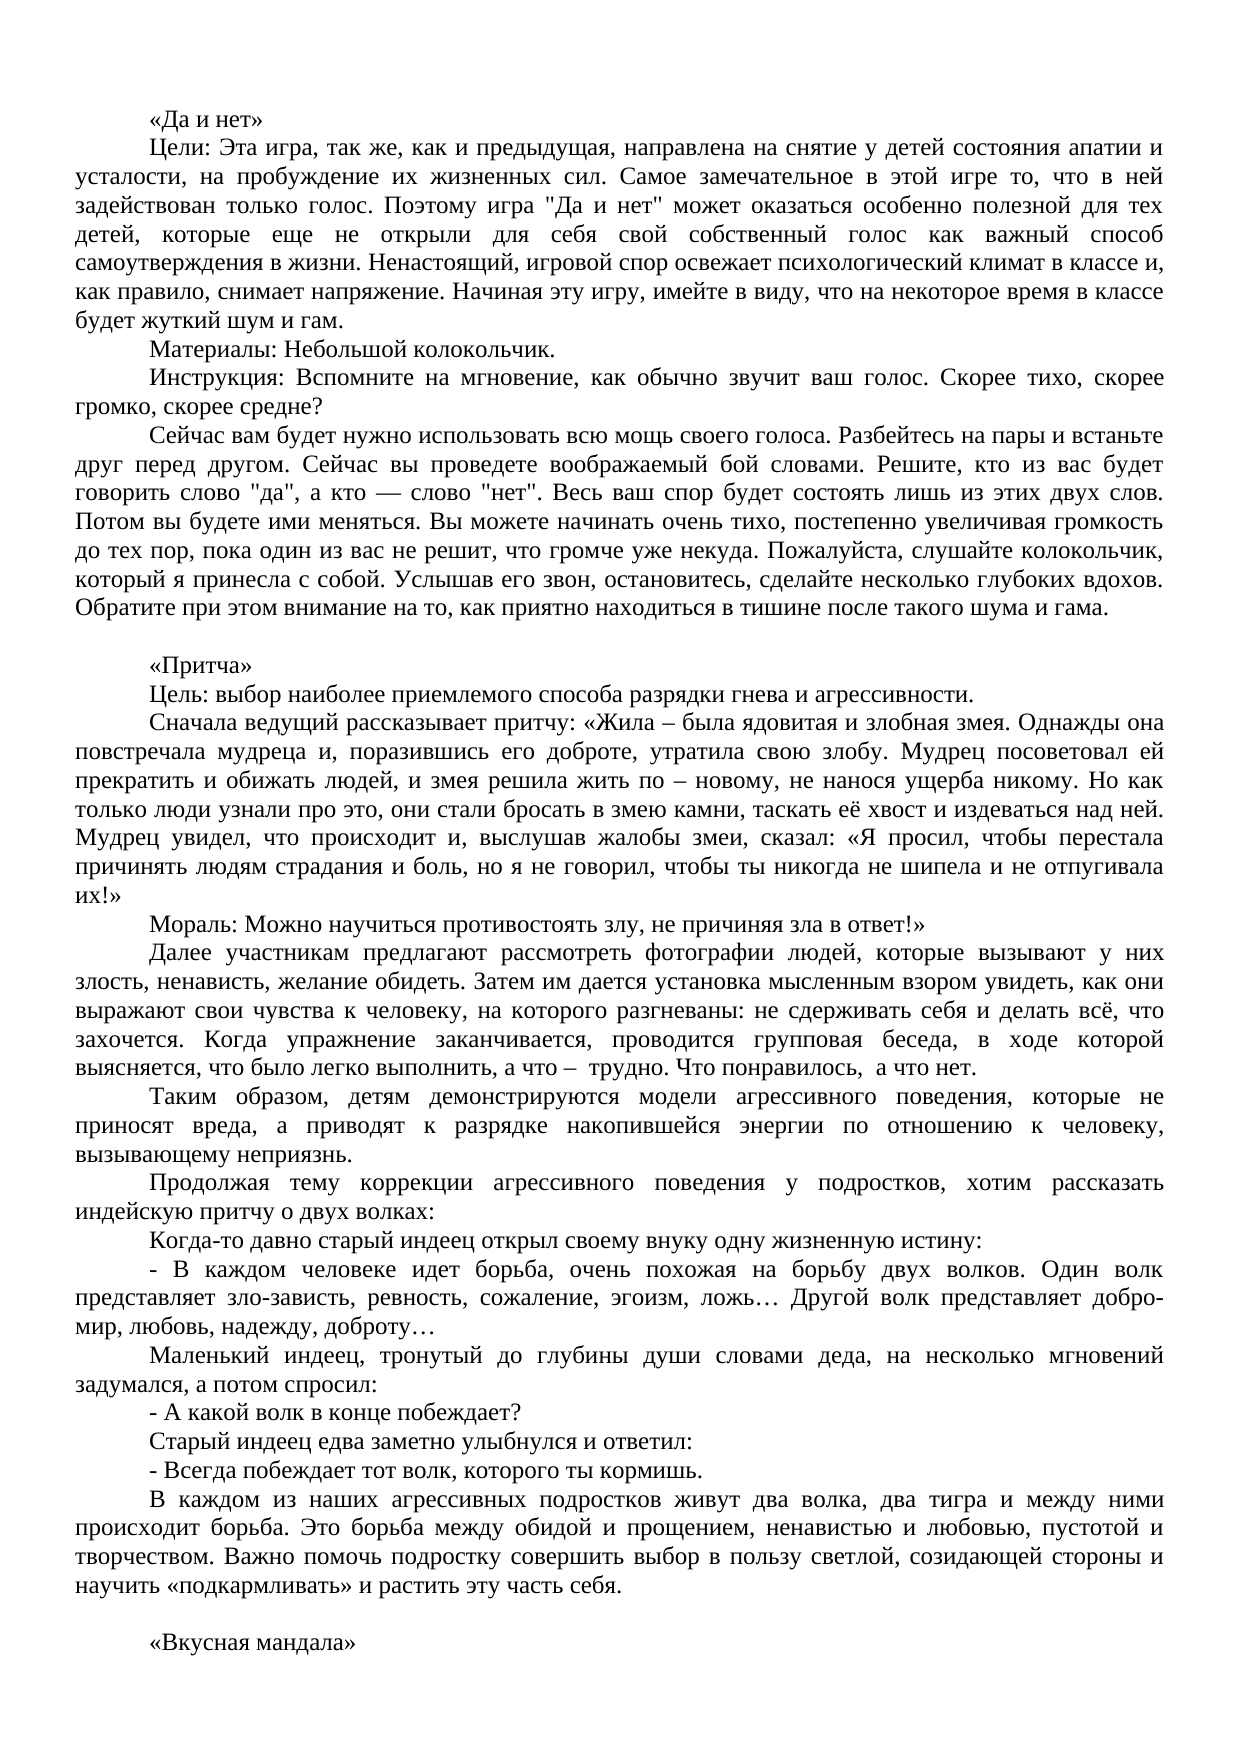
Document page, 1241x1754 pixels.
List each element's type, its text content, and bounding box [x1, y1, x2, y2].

text Сейчас вам будет нужно использовать всю мощь своего голоса. Разбейтесь на пары и встаньте друг перед другом. Сейчас вы проведете воображаемый бой словами. Решите, кто из вас будет говорить слово "да", а кто — слово "нет". Весь ваш спор будет состоять лишь из этих двух слов. Потом вы будете ими меняться. Вы можете начинать очень тихо, постепенно увеличивая громкость до тех пор, пока один из вас не решит, что громче уже некуда. Пожалуйста, слушайте колокольчик, который я принесла с собой. Услышав его звон, остановитесь, сделайте несколько глубоких вдохов. Обратите при этом внимание на то, как приятно находиться в тишине после такого шума и гама. [75, 420, 1165, 621]
text Продолжая тему коррекции агрессивного поведения у подростков, хотим рассказать индейскую притчу о двух волках: [75, 1167, 1165, 1225]
text Мораль: Можно научиться противостоять злу, не причиняя зла в ответ!» [75, 909, 1165, 937]
text Цели: Эта игра, так же, как и предыдущая, направлена на снятие у детей состояния апатии и усталости, на пробуждение их жизненных сил. Самое замечательное в этой игре то, что в ней задействован только голос. Поэтому игра "Да и нет" может оказаться особенно полезной для тех детей, которые еще не открыли для себя свой собственный голос как важный способ самоутверждения в жизни. Ненастоящий, игровой спор освежает психологический климат в классе и, как правило, снимает напряжение. Начиная эту игру, имейте в виду, что на некоторое время в классе будет жуткий шум и гам. [75, 132, 1165, 334]
text - А какой волк в конце побеждает? [75, 1397, 1165, 1426]
text Цель: выбор наиболее приемлемого способа разрядки гнева и агрессивности. [75, 679, 1165, 707]
text «Да и нет» [75, 104, 1165, 132]
text Материалы: Небольшой колокольчик. [75, 334, 1165, 362]
text «Вкусная мандала» [75, 1627, 1165, 1656]
text - Всегда побеждает тот волк, которого ты кормишь. [75, 1455, 1165, 1484]
text Таким образом, детям демонстрируются модели агрессивного поведения, которые не приносят вреда, а приводят к разрядке накопившейся энергии по отношению к человеку, вызывающему неприязнь. [75, 1081, 1165, 1167]
text - В каждом человеке идет борьба, очень похожая на борьбу двух волков. Один волк представляет зло-зависть, ревность, сожаление, эгоизм, ложь… Другой волк представляет добро-мир, любовь, надежду, доброту… [75, 1254, 1165, 1340]
text Далее участникам предлагают рассмотреть фотографии людей, которые вызывают у них злость, ненависть, желание обидеть. Затем им дается установка мысленным взором увидеть, как они выражают свои чувства к человеку, на которого разгневаны: не сдерживать себя и делать всё, что захочется. Когда упражнение заканчивается, проводится групповая беседа, в ходе которой выясняется, что было легко выполнить, а что – трудно. Что понравилось, а что нет. [75, 937, 1165, 1081]
text Маленький индеец, тронутый до глубины души словами деда, на несколько мгновений задумался, а потом спросил: [75, 1340, 1165, 1397]
text Инструкция: Вспомните на мгновение, как обычно звучит ваш голос. Скорее тихо, скорее громко, скорее средне? [75, 362, 1165, 420]
text Сначала ведущий рассказывает притчу: «Жила – была ядовитая и злобная змея. Однажды она повстречала мудреца и, поразившись его доброте, утратила свою злобу. Мудрец посоветовал ей прекратить и обижать людей, и змея решила жить по – новому, не нанося ущерба никому. Но как только люди узнали про это, они стали бросать в змею камни, таскать её хвост и издеваться над ней. Мудрец увидел, что происходит и, выслушав жалобы змеи, сказал: «Я просил, чтобы перестала причинять людям страдания и боль, но я не говорил, чтобы ты никогда не шипела и не отпугивала их!» [75, 707, 1165, 909]
text Старый индеец едва заметно улыбнулся и ответил: [75, 1426, 1165, 1455]
text Когда-то давно старый индеец открыл своему внуку одну жизненную истину: [75, 1225, 1165, 1254]
text «Притча» [75, 650, 1165, 679]
text В каждом из наших агрессивных подростков живут два волка, два тигра и между ними происходит борьба. Это борьба между обидой и прощением, ненавистью и любовью, пустотой и творчеством. Важно помочь подростку совершить выбор в пользу светлой, созидающей стороны и научить «подкармливать» и растить эту часть себя. [75, 1484, 1165, 1599]
